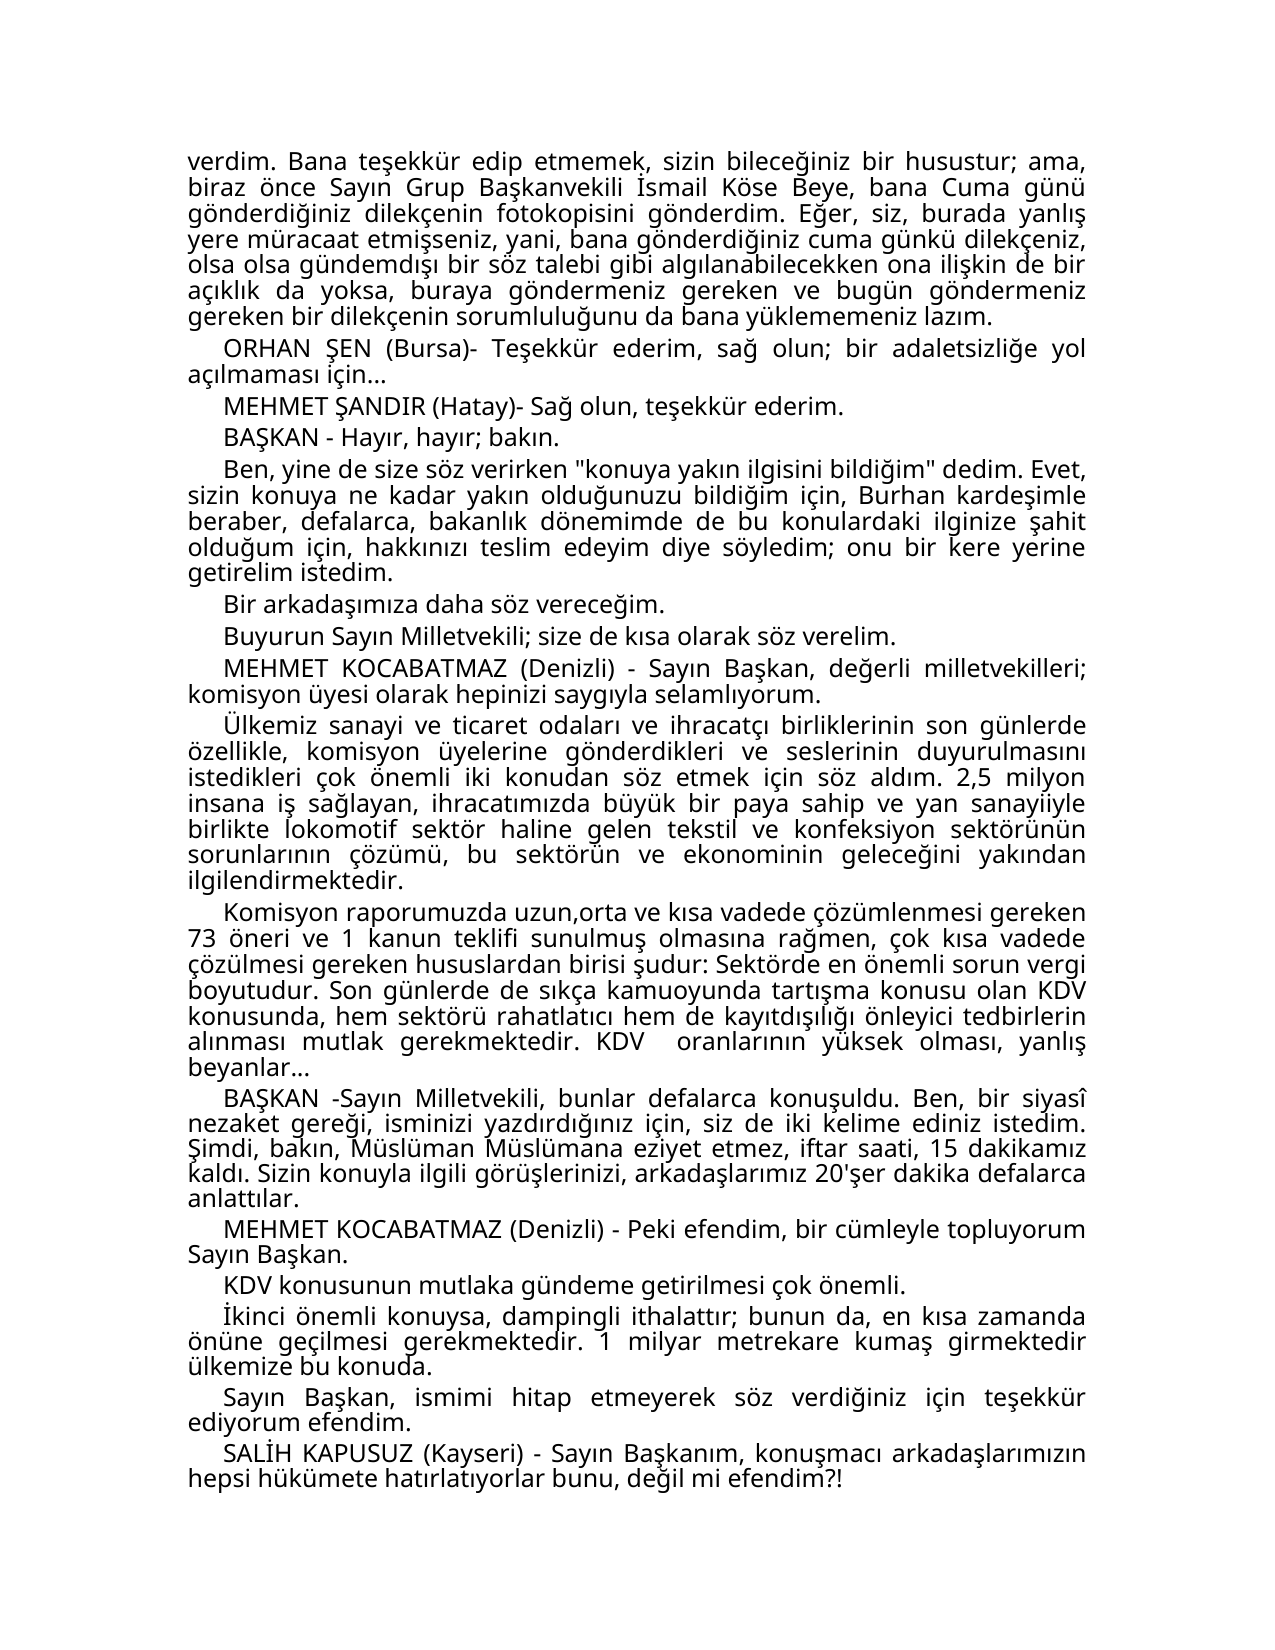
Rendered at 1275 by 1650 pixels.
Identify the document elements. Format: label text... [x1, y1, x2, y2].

text İkinci önemli konuysa, dampingli ithalattır; bunun da, en kısa zamanda önüne geçilmesi gerekmektedir. 1 milyar metrekare kumaş girmektedir ülkemize bu konuda. [187, 1306, 1087, 1381]
text KDV konusunun mutlaka gündeme getirilmesi çok önemli. [187, 1274, 1087, 1299]
text SALİH KAPUSUZ (Kayseri) - Sayın Başkanım, konuşmacı arkadaşlarımızın hepsi hükümete hatırlatıyorlar bunu, değil mi efendim?! [187, 1442, 1087, 1492]
text Buyurun Sayın Milletvekili; size de kısa olarak söz verelim. [187, 625, 1087, 651]
text Ülkemiz sanayi ve ticaret odaları ve ihracatçı birliklerinin son günlerde özellikle, komisyon üyelerine gönderdikleri ve seslerinin duyurulmasını istedikleri çok önemli iki konudan söz etmek için söz aldım. 2,5 milyon insana iş sağlayan, ihracatımızda büyük bir paya sahip ve yan sanayiiyle birlikte lokomotif sektör haline gelen tekstil ve konfeksiyon sektörünün sorunlarının çözümü, bu sektörün ve ekonominin geleceğini yakından ilgilendirmektedir. [187, 714, 1087, 895]
text BAŞKAN - Hayır, hayır; bakın. [187, 426, 1087, 452]
text BAŞKAN -Sayın Milletvekili, bunlar defalarca konuşuldu. Ben, bir siyasî nezaket gereği, isminizi yazdırdığınız için, siz de iki kelime ediniz istedim. Şimdi, bakın, Müslüman Müslümana eziyet etmez, iftar saati, 15 dakikamız kaldı. Sizin konuyla ilgili görüşlerinizi, arkadaşlarımız 20'şer dakika defalarca anlattılar. [187, 1088, 1087, 1213]
text MEHMET KOCABATMAZ (Denizli) - Peki efendim, bir cümleyle topluyorum Sayın Başkan. [187, 1219, 1087, 1269]
text Bir arkadaşımıza daha söz vereceğim. [187, 593, 1087, 619]
text Ben, yine de size söz verirken "konuya yakın ilgisini bildiğim" dedim. Evet, sizin konuya ne kadar yakın olduğunuzu bildiğim için, Burhan kardeşimle beraber, defalarca, bakanlık dönemimde de bu konulardaki ilginize şahit olduğum için, hakkınızı teslim edeyim diye söyledim; onu bir kere yerine getirelim istedim. [187, 458, 1087, 587]
text Sayın Başkan, ismimi hitap etmeyerek söz verdiğiniz için teşekkür ediyorum efendim. [187, 1386, 1087, 1436]
text Komisyon raporumuzda uzun,orta ve kısa vadede çözümlenmesi gereken 73 öneri ve 1 kanun teklifi sunulmuş olmasına rağmen, çok kısa vadede çözülmesi gereken hususlardan birisi şudur: Sektörde en önemli sorun vergi boyutudur. Son günlerde de sıkça kamuoyunda tartışma konusu olan KDV konusunda, hem sektörü rahatlatıcı hem de kayıtdışılığı önleyici tedbirlerin alınması mutlak gerekmektedir. KDV oranlarının yüksek olması, yanlış beyanlar... [187, 901, 1087, 1082]
text ORHAN ŞEN (Bursa)- Teşekkür ederim, sağ olun; bir adaletsizliğe yol açılmaması için... [187, 337, 1087, 388]
text MEHMET ŞANDIR (Hatay)- Sağ olun, teşekkür ederim. [187, 394, 1087, 420]
text MEHMET KOCABATMAZ (Denizli) - Sayın Başkan, değerli milletvekilleri; komisyon üyesi olarak hepinizi saygıyla selamlıyorum. [187, 657, 1087, 708]
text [187, 150, 1087, 331]
